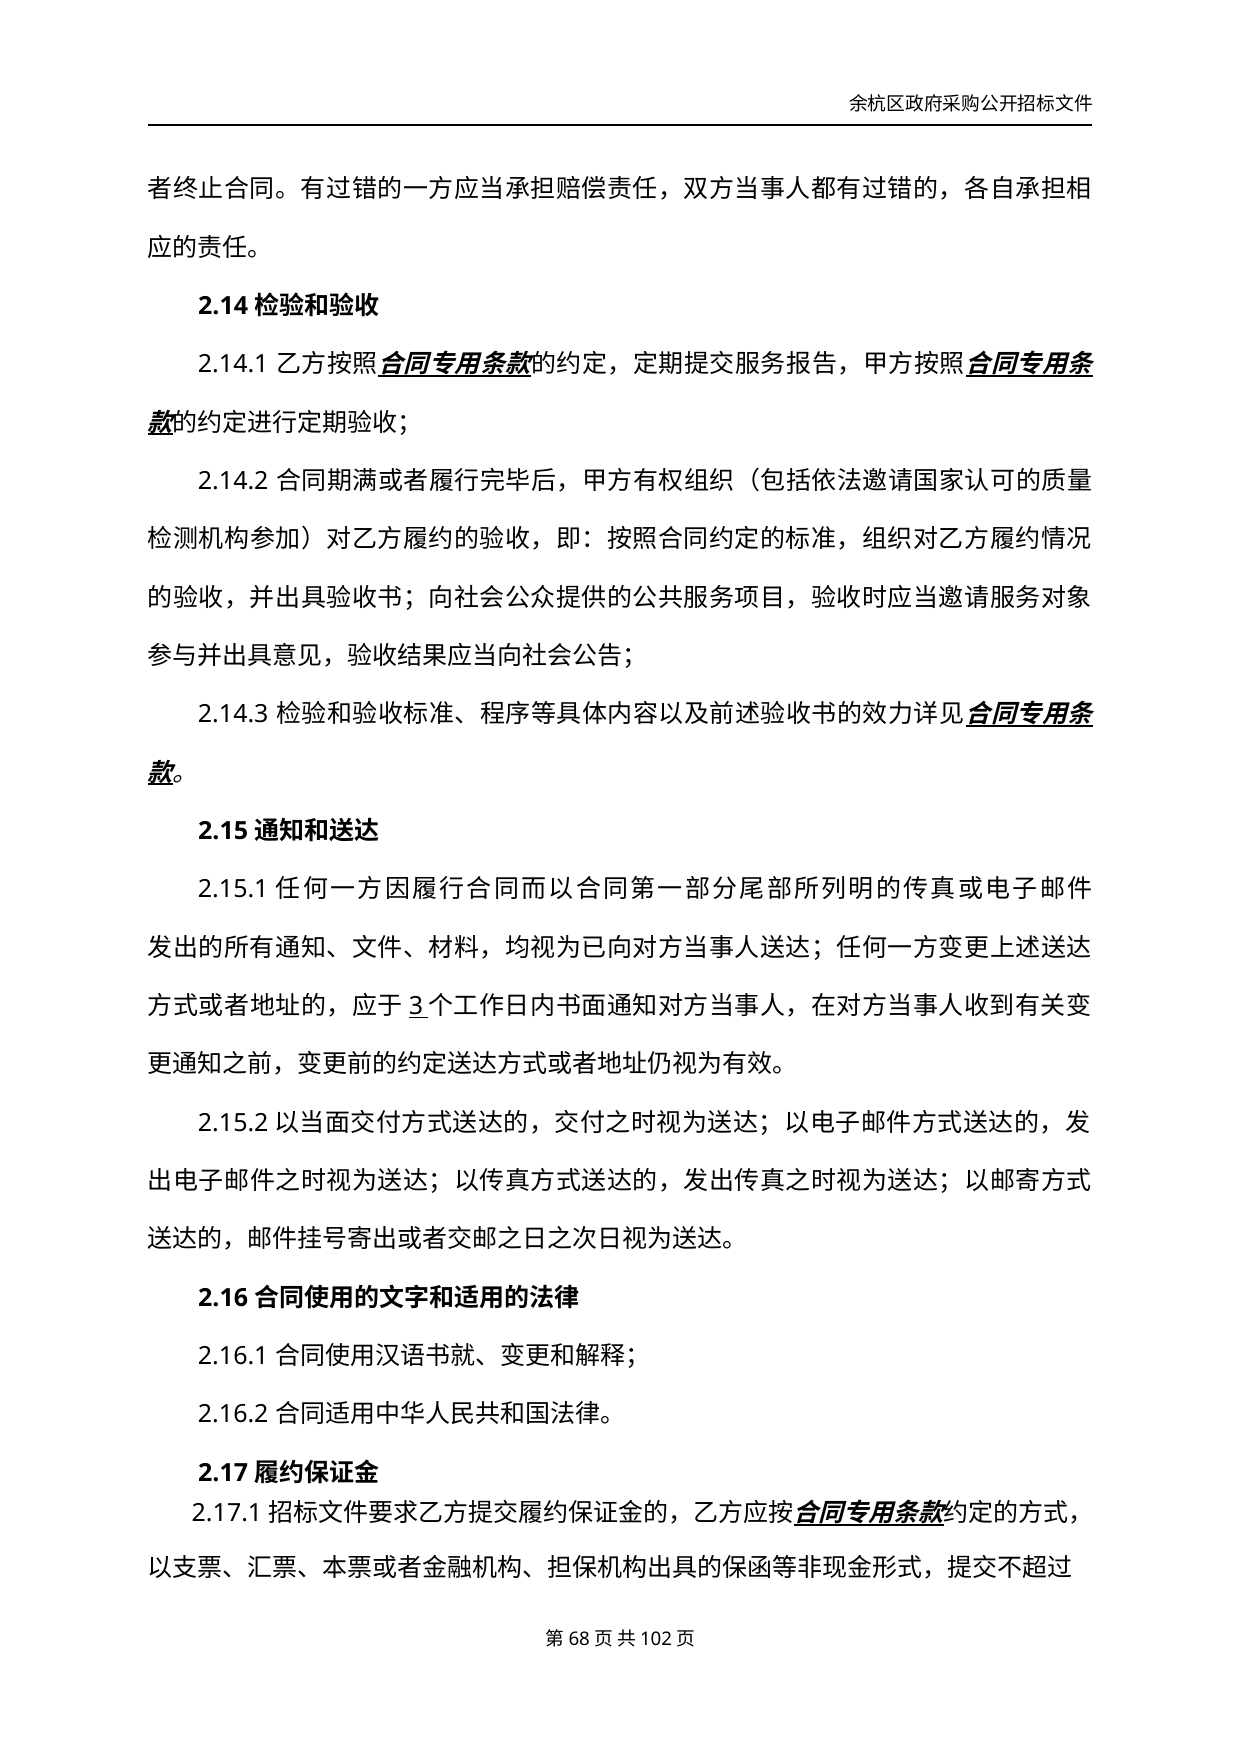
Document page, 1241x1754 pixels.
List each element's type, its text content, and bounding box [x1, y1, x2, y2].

text 2.16 合同使用的文字和适用的法律 [148, 1259, 1092, 1318]
text 2.14 检验和验收 [148, 268, 1092, 326]
text 2.14.1 乙方按照合同专用条款的约定，定期提交服务报告，甲方按照合同专用条款的约定进行定期验收； [148, 326, 1092, 443]
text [148, 151, 1092, 268]
text 2.16.1 合同使用汉语书就、变更和解释； [148, 1318, 1092, 1376]
text 2.15.2以当面交付方式送达的，交付之时视为送达；以电子邮件方式送达的，发出电子邮件之时视为送达；以传真方式送达的，发出传真之时视为送达；以邮寄方式送达的，邮件挂号寄出或者交邮之日之次日视为送达。 [148, 1084, 1092, 1259]
text 2.14.2 合同期满或者履行完毕后，甲方有权组织（包括依法邀请国家认可的质量检测机构参加）对乙方履约的验收，即：按照合同约定的标准，组织对乙方履约情况的验收，并出具验收书；向社会公众提供的公共服务项目，验收时应当邀请服务对象参与并出具意见，验收结果应当向社会公告； [148, 443, 1092, 676]
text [148, 1493, 1092, 1583]
text 2.15.1任何一方因履行合同而以合同第一部分尾部所列明的传真或电子邮件 发出的所有通知、文件、材料，均视为已向对方当事人送达；任何一方变更上述送达方式或者地址的，应于3个工作日内书面通知对方当事人，在对方当事人收到有关变更通知之前，变更前的约定送达方式或者地址仍视为有效。 [148, 851, 1092, 1084]
text 2.16.2 合同适用中华人民共和国法律。 [148, 1376, 1092, 1434]
text 2.14.3 检验和验收标准、程序等具体内容以及前述验收书的效力详见合同专用条款。 [148, 676, 1092, 793]
text 2.17 履约保证金 [148, 1434, 1092, 1493]
text 2.15 通知和送达 [148, 793, 1092, 851]
